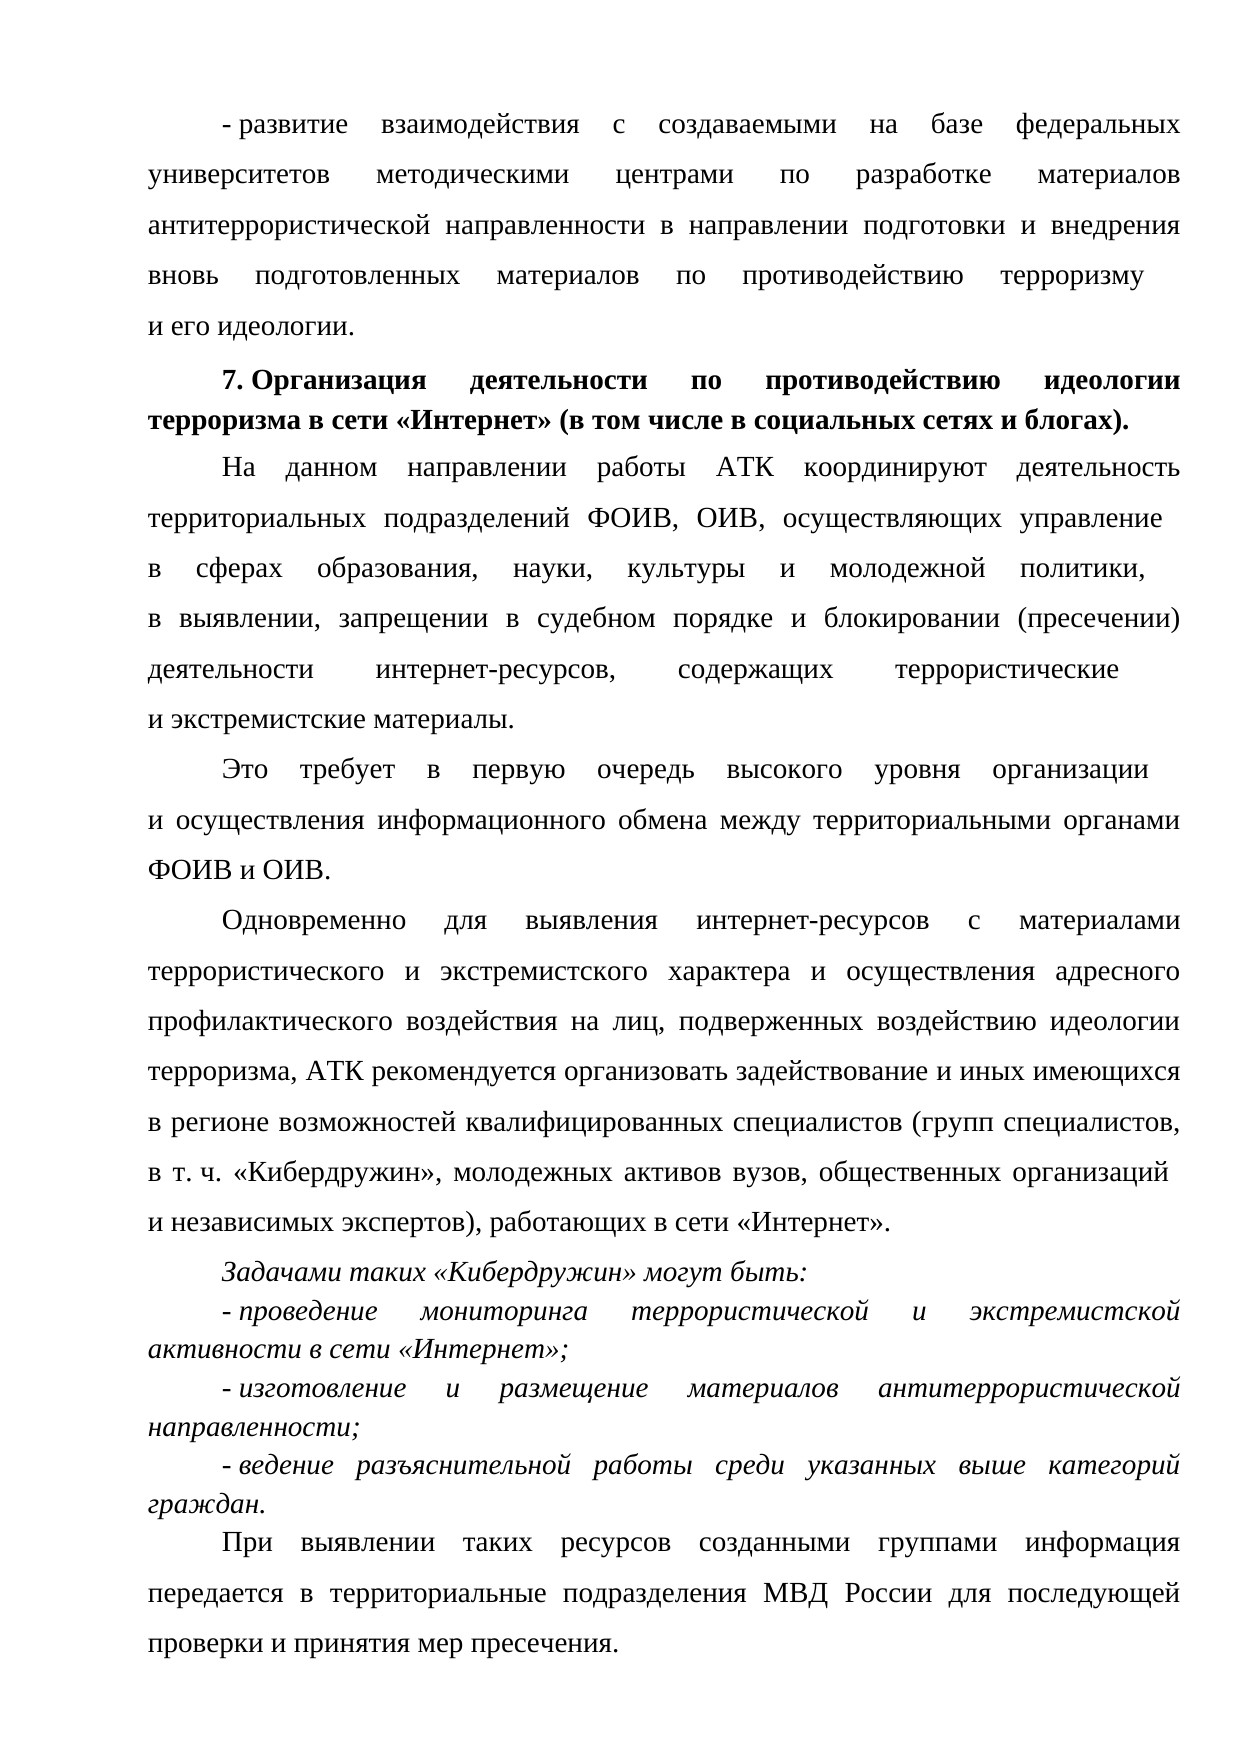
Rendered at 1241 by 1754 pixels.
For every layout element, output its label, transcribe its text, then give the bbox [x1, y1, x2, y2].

text При выявлении таких ресурсов созданными группами информация передается в территориальные подразделения МВД России для последующей проверки и принятия мер пресечения. [148, 1524, 1181, 1658]
text - ведение разъяснительной работы среди указанных выше категорий граждан. [148, 1447, 1181, 1519]
text - развитие взаимодействия с создаваемыми на базе федеральных университетов методическими центрами по разработке материалов антитеррористической направленности в направлении подготовки и внедрения вновь подготовленных материалов по противодействию терроризму и его идеологии. [148, 106, 1181, 341]
text Задачами таких «Кибердружин» могут быть: [148, 1254, 1181, 1288]
text 7. Организация деятельности по противодействию идеологии терроризма в сети «Интернет» (в том числе в социальных сетях и блогах). [148, 358, 1181, 437]
text - изготовление и размещение материалов антитеррористической направленности; [148, 1370, 1181, 1442]
text Это требует в первую очередь высокого уровня организации и осуществления информационного обмена между территориальными органами ФОИВ и ОИВ. [148, 751, 1181, 886]
text На данном направлении работы АТК координируют деятельность территориальных подразделений ФОИВ, ОИВ, осуществляющих управление в сферах образования, науки, культуры и молодежной политики, в выявлении, запрещении в судебном порядке и блокировании (пресечении) деятельности интернет-ресурсов, содержащих террористические и экстремистские материалы. [148, 449, 1181, 735]
text - проведение мониторинга террористической и экстремистской активности в сети «Интернет»; [148, 1293, 1181, 1365]
text Одновременно для выявления интернет-ресурсов с материалами террористического и экстремистского характера и осуществления адресного профилактического воздействия на лиц, подверженных воздействию идеологии терроризма, АТК рекомендуется организовать задействование и иных имеющихся в регионе возможностей квалифицированных специалистов (групп специалистов, в т. ч. «Кибердружин», молодежных активов вузов, общественных организаций и независимых экспертов), работающих в сети «Интернет». [148, 902, 1181, 1238]
